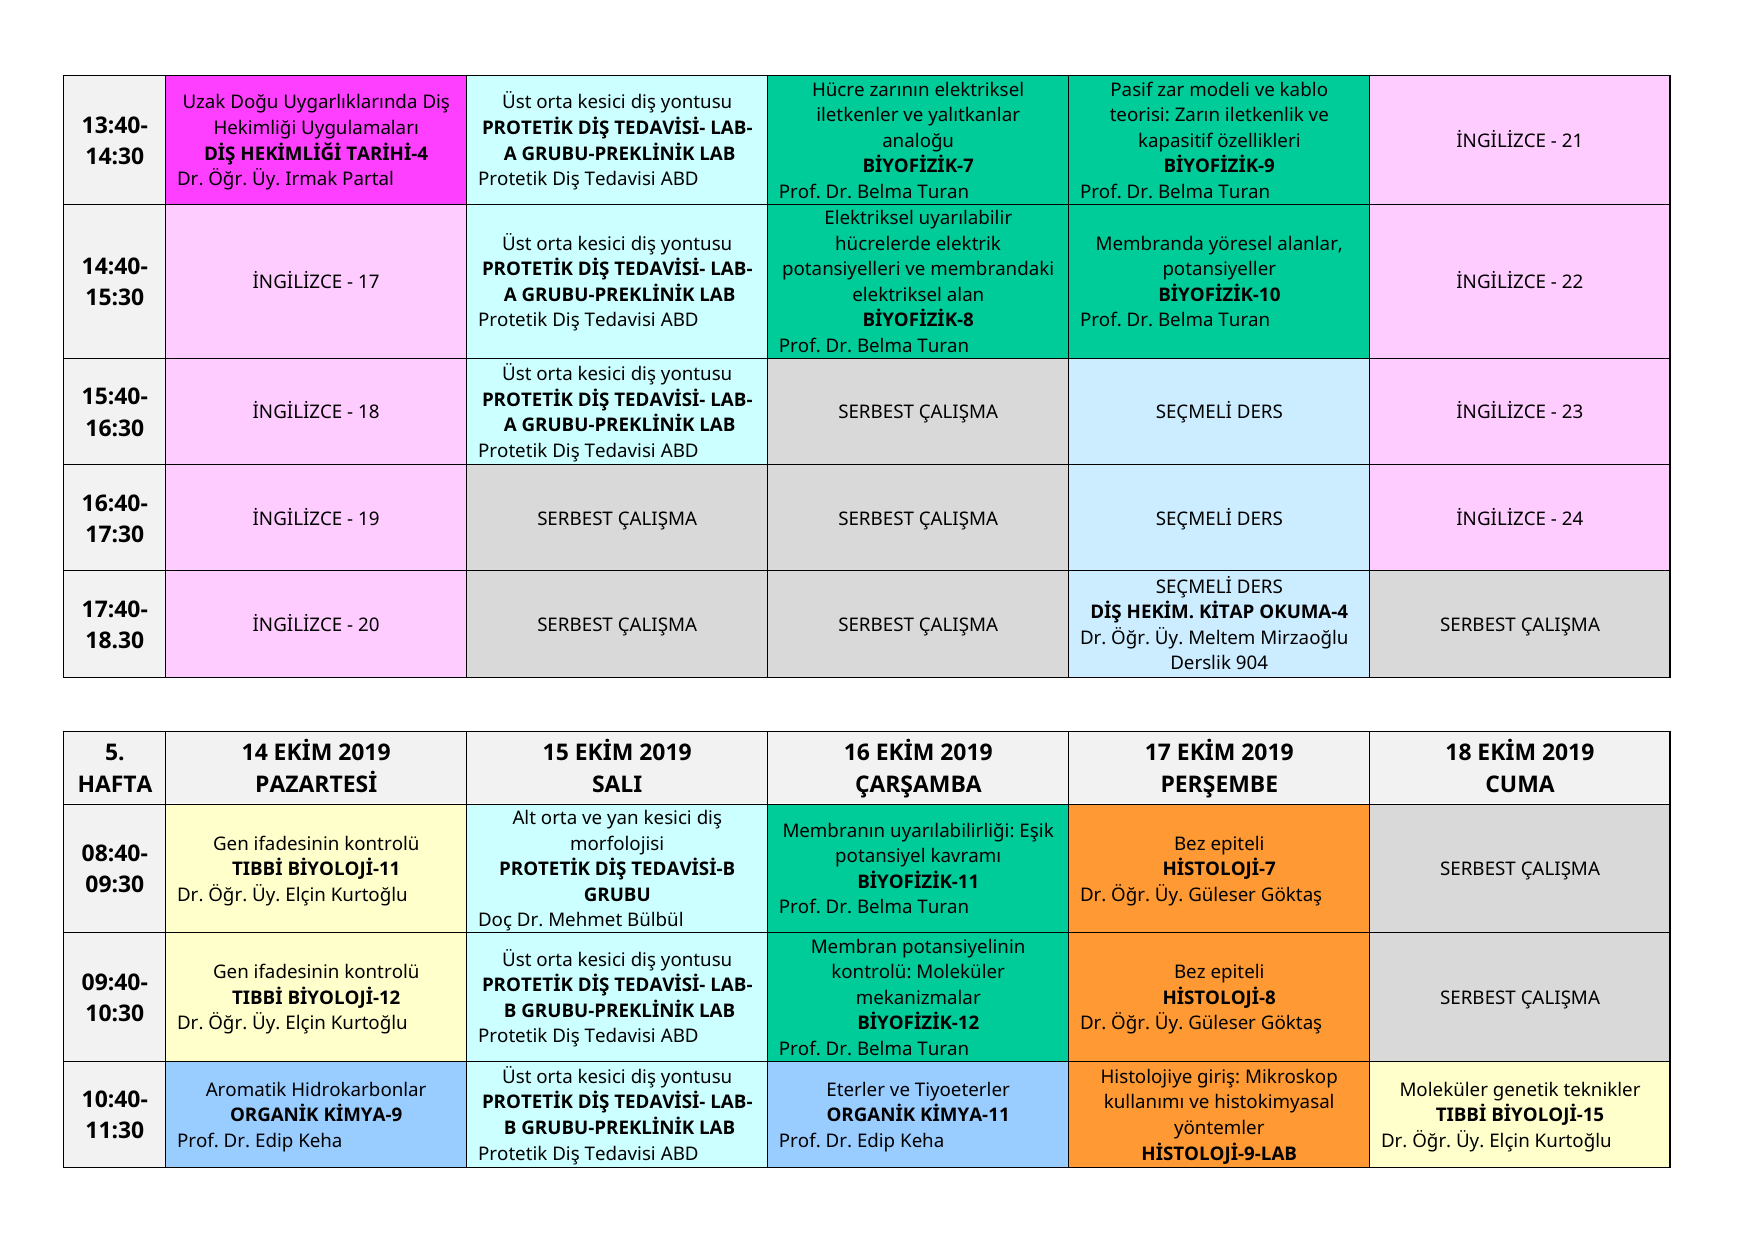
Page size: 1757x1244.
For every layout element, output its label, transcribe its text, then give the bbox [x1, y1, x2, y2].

table_cell İNGİLİZCE - 21 [1370, 76, 1669, 204]
table_cell 15:40-16:30 [64, 359, 165, 464]
table_cell Membranda yöresel alanlar, potansiyeller BİYOFİZİK-10 Prof. Dr. Belma Turan [1069, 205, 1369, 358]
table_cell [467, 1062, 767, 1167]
table_cell SERBEST ÇALIŞMA [1370, 933, 1669, 1061]
table_header 15 EKİM 2019 SALI [467, 732, 767, 803]
table_cell SERBEST ÇALIŞMA [768, 359, 1068, 464]
table_cell Pasif zar modeli ve kablo teorisi: Zarın iletkenlik ve kapasitif özellikleri BİYOFİZİK-9 Prof. Dr. Belma Turan [1069, 76, 1369, 204]
table_cell Elektriksel uyarılabilir hücrelerde elektrik potansiyelleri ve membrandaki elektriksel alan BİYOFİZİK-8 Prof. Dr. Belma Turan [768, 205, 1068, 358]
table_cell İNGİLİZCE - 19 [166, 465, 466, 570]
table_cell İNGİLİZCE - 20 [166, 571, 466, 677]
table_header 14 EKİM 2019 PAZARTESİ [166, 732, 466, 803]
table_cell SEÇMELİ DERS [1069, 359, 1369, 464]
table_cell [166, 1062, 466, 1167]
table_cell SERBEST ÇALIŞMA [467, 571, 767, 677]
table_cell Hücre zarının elektriksel iletkenler ve yalıtkanlar analoğu BİYOFİZİK-7 Prof. Dr. Belma Turan [768, 76, 1068, 204]
table_cell Bez epiteli HİSTOLOJİ-7 Dr. Öğr. Üy. Güleser Göktaş [1069, 805, 1369, 932]
table_cell Bez epiteli HİSTOLOJİ-8 Dr. Öğr. Üy. Güleser Göktaş [1069, 933, 1369, 1061]
table_cell 17:40-18.30 [64, 571, 165, 677]
table_cell İNGİLİZCE - 24 [1370, 465, 1669, 570]
table_cell İNGİLİZCE - 17 [166, 205, 466, 358]
table_cell 10:40-11:30 [64, 1062, 165, 1167]
table_cell 08:40-09:30 [64, 805, 165, 932]
table_cell Alt orta ve yan kesici diş morfolojisi PROTETİK DİŞ TEDAVİSİ-B GRUBU Doç Dr. Mehmet Bülbül [467, 805, 767, 932]
table_cell Membranın uyarılabilirliği: Eşik potansiyel kavramı BİYOFİZİK-11 Prof. Dr. Belma Turan [768, 805, 1068, 932]
table_cell Üst orta kesici diş yontusu PROTETİK DİŞ TEDAVİSİ- LAB- A GRUBU-PREKLİNİK LAB Protetik Diş Tedavisi ABD [467, 359, 767, 464]
table_header 17 EKİM 2019 PERŞEMBE [1069, 732, 1369, 803]
table_header 18 EKİM 2019 CUMA [1370, 732, 1669, 803]
table_cell Uzak Doğu Uygarlıklarında Diş Hekimliği Uygulamaları DİŞ HEKİMLİĞİ TARİHİ-4 Dr. Öğr. Üy. Irmak Partal [166, 76, 466, 204]
table_cell Membran potansiyelinin kontrolü: Moleküler mekanizmalar BİYOFİZİK-12 Prof. Dr. Belma Turan [768, 933, 1068, 1061]
table_cell Gen ifadesinin kontrolü TIBBİ BİYOLOJİ-11 Dr. Öğr. Üy. Elçin Kurtoğlu [166, 805, 466, 932]
table_cell 16:40-17:30 [64, 465, 165, 570]
table_cell SERBEST ÇALIŞMA [768, 465, 1068, 570]
table_cell Üst orta kesici diş yontusu PROTETİK DİŞ TEDAVİSİ- LAB- A GRUBU-PREKLİNİK LAB Protetik Diş Tedavisi ABD [467, 205, 767, 358]
table_cell SEÇMELİ DERS [1069, 465, 1369, 570]
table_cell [1370, 1062, 1669, 1167]
table_cell SERBEST ÇALIŞMA [1370, 805, 1669, 932]
table_cell Gen ifadesinin kontrolü TIBBİ BİYOLOJİ-12 Dr. Öğr. Üy. Elçin Kurtoğlu [166, 933, 466, 1061]
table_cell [1069, 1062, 1369, 1167]
table_cell SERBEST ÇALIŞMA [1370, 571, 1669, 677]
table_cell İNGİLİZCE - 18 [166, 359, 466, 464]
table_cell SEÇMELİ DERS DİŞ HEKİM. KİTAP OKUMA-4 Dr. Öğr. Üy. Meltem Mirzaoğlu Derslik 904 [1069, 571, 1369, 677]
table_header 5. HAFTA [64, 732, 165, 803]
table_header 16 EKİM 2019 ÇARŞAMBA [768, 732, 1068, 803]
table_cell 13:40-14:30 [64, 76, 165, 204]
table_cell SERBEST ÇALIŞMA [467, 465, 767, 570]
table_cell 09:40-10:30 [64, 933, 165, 1061]
table_cell Üst orta kesici diş yontusu PROTETİK DİŞ TEDAVİSİ- LAB- B GRUBU-PREKLİNİK LAB Protetik Diş Tedavisi ABD [467, 933, 767, 1061]
table_cell İNGİLİZCE - 23 [1370, 359, 1669, 464]
table_cell İNGİLİZCE - 22 [1370, 205, 1669, 358]
table_cell SERBEST ÇALIŞMA [768, 571, 1068, 677]
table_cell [467, 76, 767, 204]
table_cell 14:40-15:30 [64, 205, 165, 358]
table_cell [768, 1062, 1068, 1167]
